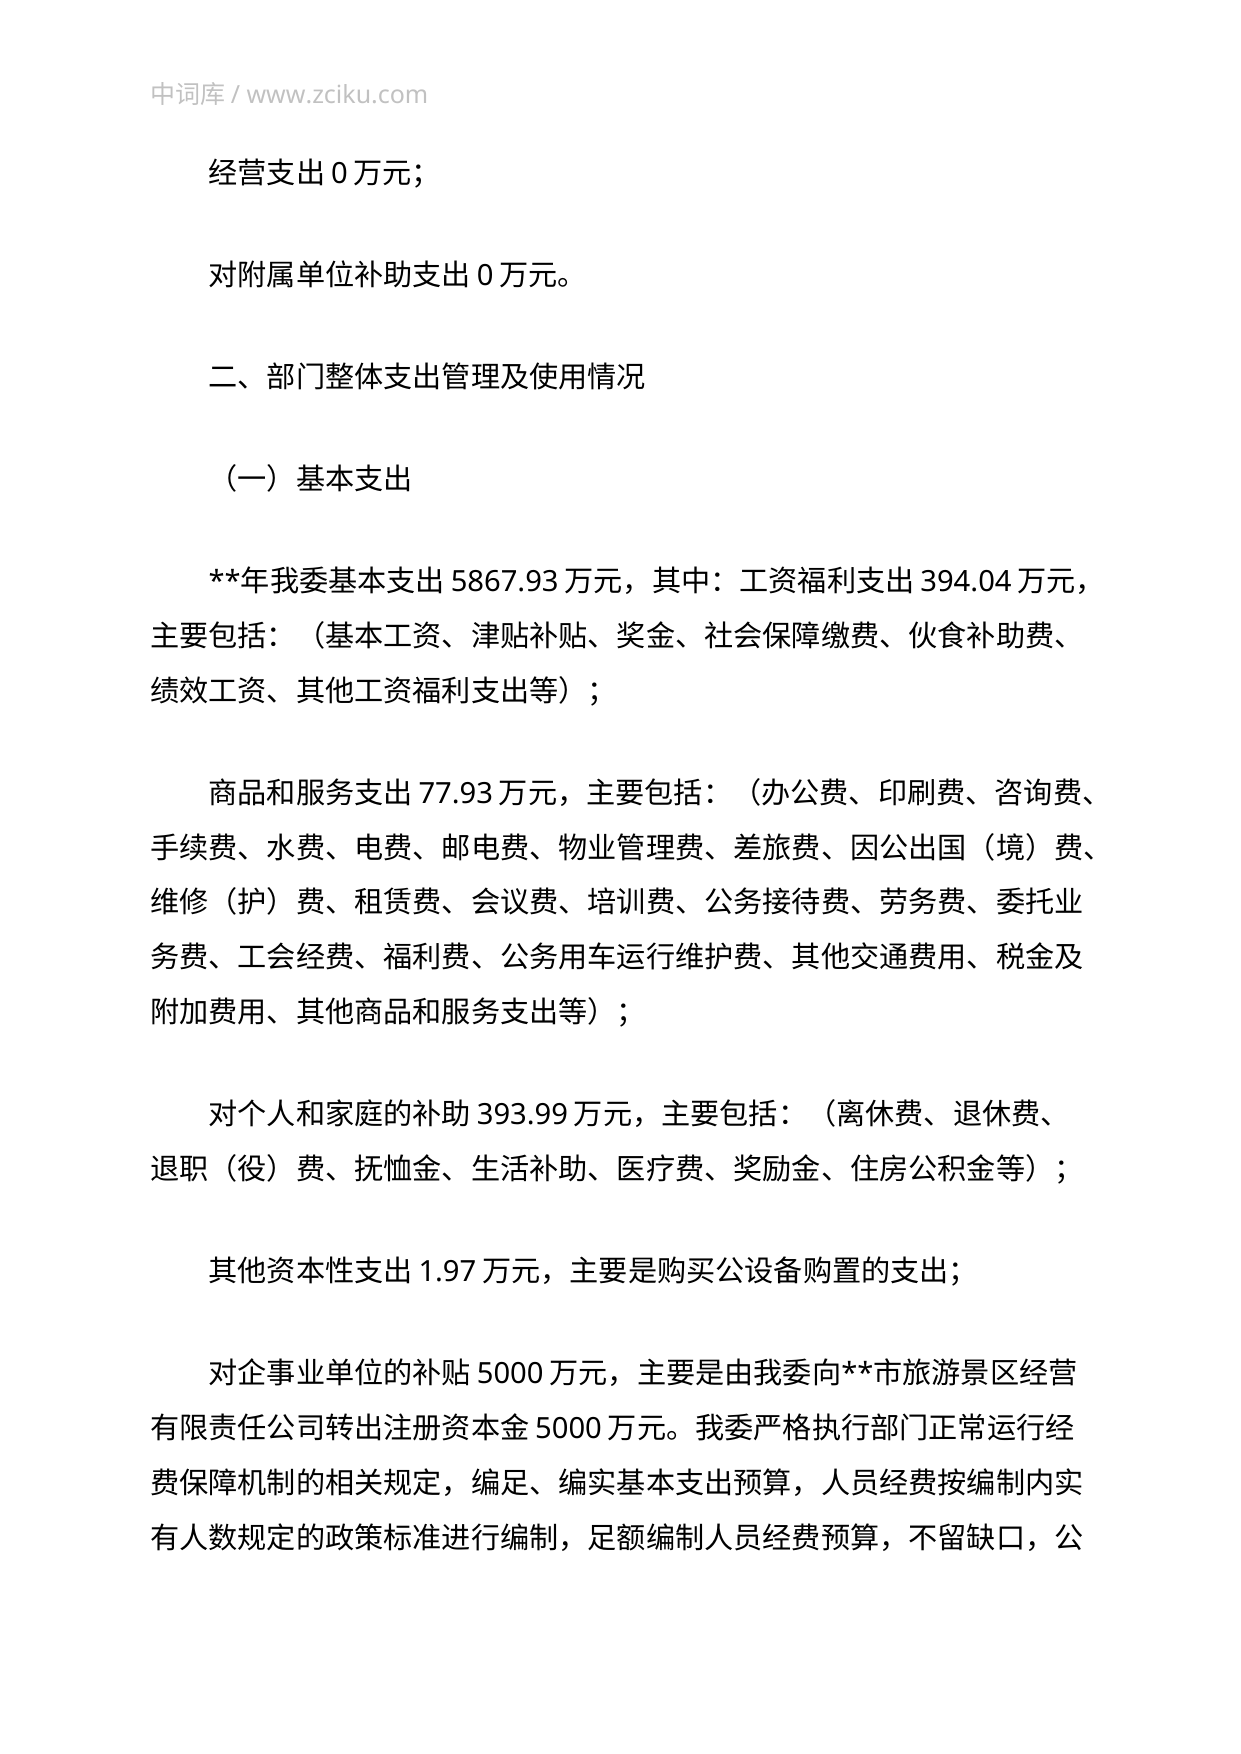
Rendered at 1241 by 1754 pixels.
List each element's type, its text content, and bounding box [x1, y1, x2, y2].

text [150, 1349, 1090, 1557]
text 对个人和家庭的补助393.99万元，主要包括：（离休费、退休费、退职（役）费、抚恤金、生活补助、医疗费、奖励金、住房公积金等）； [150, 1091, 1090, 1188]
text 其他资本性支出1.97万元，主要是购买公设备购置的支出； [150, 1247, 1090, 1290]
text 对附属单位补助支出0万元。 [150, 252, 1090, 294]
text 二、部门整体支出管理及使用情况 [150, 354, 1090, 396]
text （一）基本支出 [150, 456, 1090, 498]
text 经营支出0万元； [150, 150, 1090, 192]
text 商品和服务支出77.93万元，主要包括：（办公费、印刷费、咨询费、手续费、水费、电费、邮电费、物业管理费、差旅费、因公出国（境）费、维修（护）费、租赁费、会议费、培训费、公务接待费、劳务费、委托业务费、工会经费、福利费、公务用车运行维护费、其他交通费用、税金及附加费用、其他商品和服务支出等）； [150, 769, 1090, 1031]
text **年我委基本支出5867.93万元，其中：工资福利支出394.04万元，主要包括：（基本工资、津贴补贴、奖金、社会保障缴费、伙食补助费、绩效工资、其他工资福利支出等）； [150, 557, 1090, 710]
